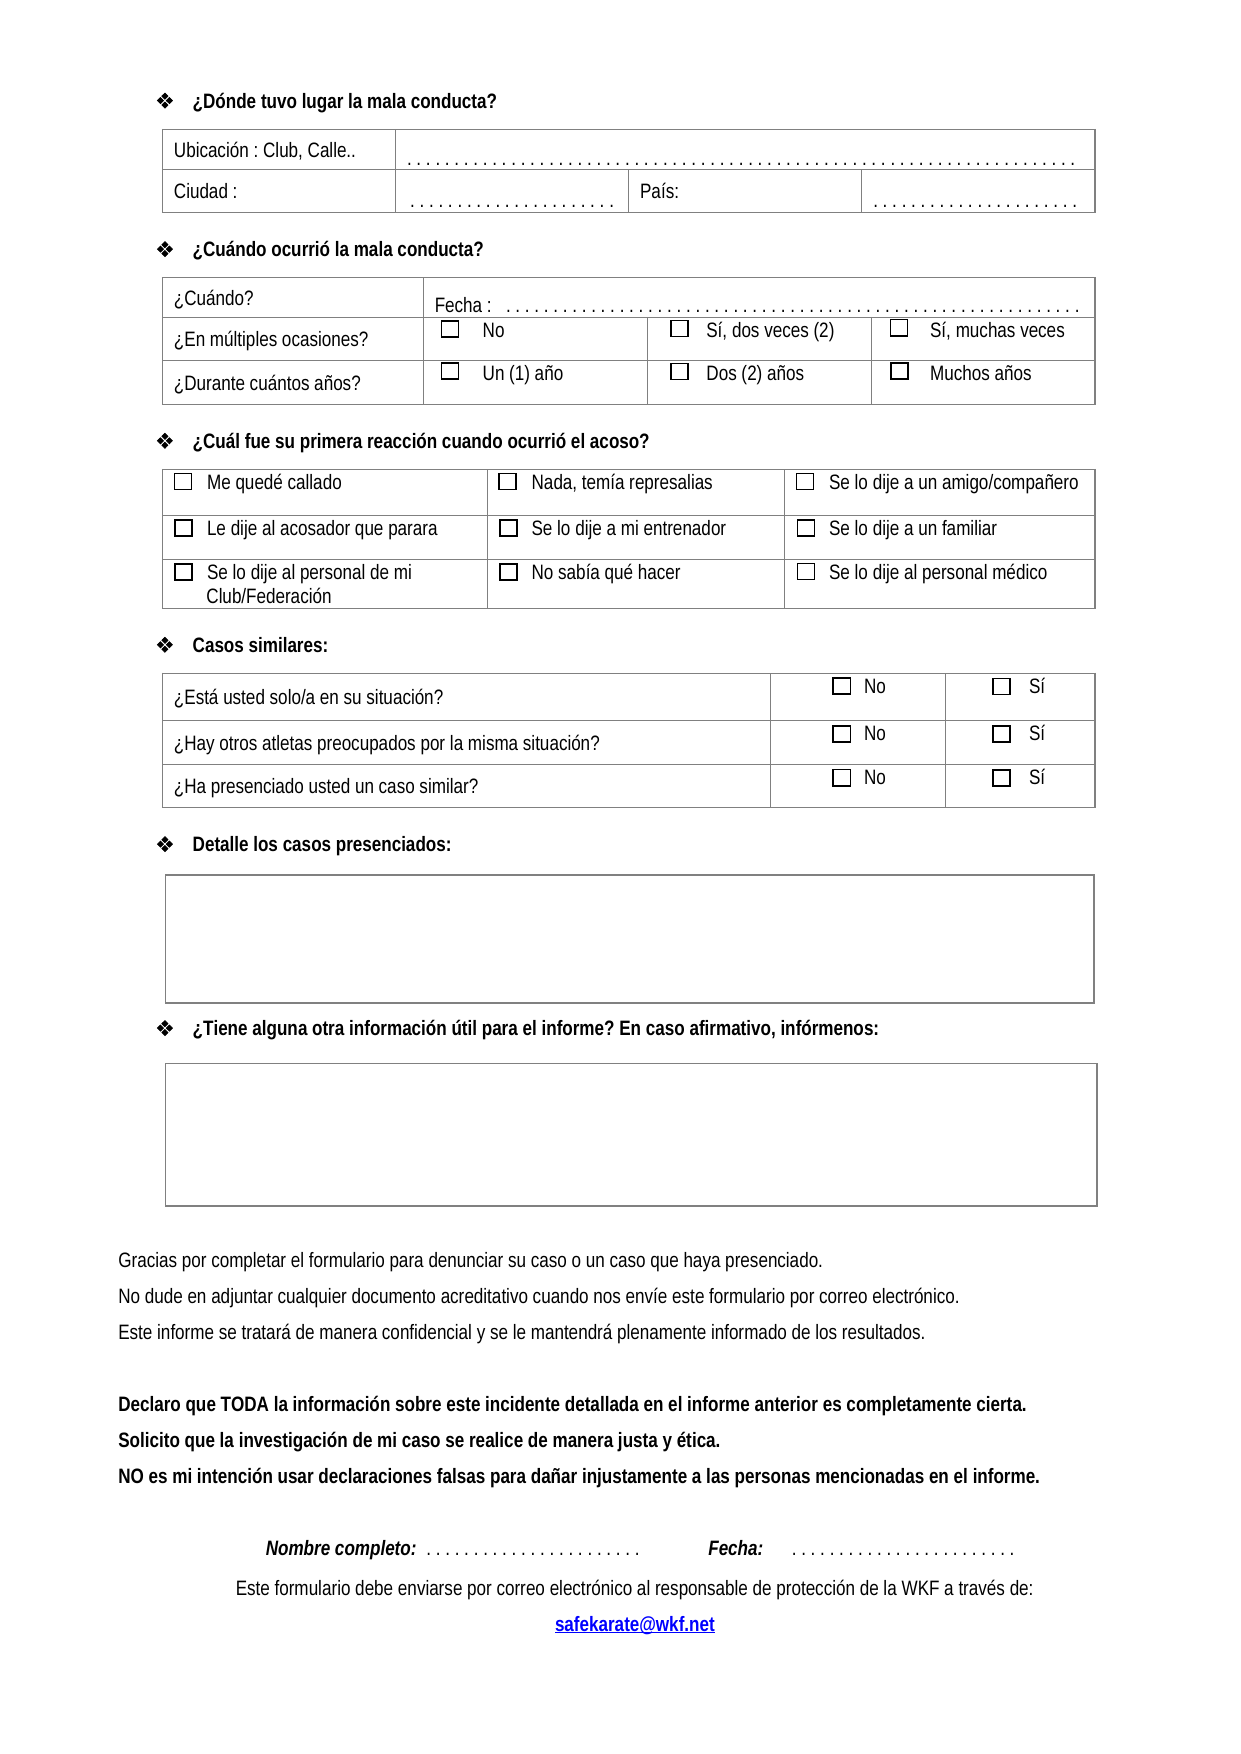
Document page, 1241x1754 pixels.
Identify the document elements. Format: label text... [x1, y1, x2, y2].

table_cell Un (1) año [424, 361, 647, 404]
table_cell Muchos años [872, 361, 1094, 404]
table_cell Sí [946, 765, 1094, 807]
list ¿Cuándo ocurrió la mala conducta? [155, 237, 1152, 261]
table_cell Se lo dije al personal médico [785, 560, 1094, 608]
table_cell No sabía qué hacer [488, 560, 784, 608]
table_cell ¿Durante cuántos años? [163, 361, 423, 404]
text safekarate@wkf.net [118, 1611, 1152, 1635]
table_cell No [771, 721, 945, 764]
table_cell No [424, 318, 647, 360]
list Casos similares: [155, 633, 1152, 657]
table_header Fecha : . . . . . . . . . . . . . . . . . . . . . . . . . . . . . . . . . . . . . . . . . . . . . . . . . . . . . . . . . . . . . [424, 278, 1094, 317]
table_cell Se lo dije a mi entrenador [488, 516, 784, 559]
table_cell Le dije al acosador que parara [163, 516, 487, 559]
table_header Sí [946, 674, 1094, 720]
table_cell Se lo dije al personal de mi Club/Federación [163, 560, 487, 608]
text Este informe se tratará de manera confidencial y se le mantendrá plenamente informado de los resultados. [118, 1320, 1152, 1344]
table_cell ¿Ha presenciado usted un caso similar? [163, 765, 770, 807]
text Solicito que la investigación de mi caso se realice de manera justa y ética. [118, 1428, 1152, 1452]
table_cell No [771, 765, 945, 807]
list ¿Cuál fue su primera reacción cuando ocurrió el acoso? [155, 429, 1152, 453]
table_cell . . . . . . . . . . . . . . . . . . . . . . [396, 170, 628, 212]
table_cell Sí [946, 721, 1094, 764]
list ¿Tiene alguna otra información útil para el informe? En caso afirmativo, infórmenos: [155, 1016, 1152, 1040]
list ¿Dónde tuvo lugar la mala conducta? [155, 89, 1152, 113]
text No dude en adjuntar cualquier documento acreditativo cuando nos envíe este formulario por correo electrónico. [118, 1284, 1152, 1308]
table_cell Sí, dos veces (2) [648, 318, 871, 360]
table_cell ¿Hay otros atletas preocupados por la misma situación? [163, 721, 770, 764]
table_header Ubicación : Club, Calle.. [163, 130, 395, 169]
table_cell . . . . . . . . . . . . . . . . . . . . . . [862, 170, 1094, 212]
table_header ¿Está usted solo/a en su situación? [163, 674, 770, 720]
table_header Nada, temía represalias [488, 470, 784, 515]
table_header Se lo dije a un amigo/compañero [785, 470, 1094, 515]
table_cell Ciudad : [163, 170, 395, 212]
table_header . . . . . . . . . . . . . . . . . . . . . . . . . . . . . . . . . . . . . . . . . . . . . . . . . . . . . . . . . . . . . . . . . . . . . . . [396, 130, 1094, 169]
table_cell ¿En múltiples ocasiones? [163, 318, 423, 360]
text Este formulario debe enviarse por correo electrónico al responsable de protección de la WKF a través de: [118, 1576, 1152, 1599]
table_cell Se lo dije a un familiar [785, 516, 1094, 559]
table_cell Sí, muchas veces [872, 318, 1094, 360]
text Declaro que TODA la información sobre este incidente detallada en el informe anterior es completamente cierta. [118, 1392, 1152, 1416]
table_header ¿Cuándo? [163, 278, 423, 317]
table_cell Dos (2) años [648, 361, 871, 404]
text Nombre completo: . . . . . . . . . . . . . . . . . . . . . . . Fecha: . . . . . . . . . . . . . . . . . . . . . . . . [192, 1536, 1152, 1559]
text Gracias por completar el formulario para denunciar su caso o un caso que haya presenciado. [118, 1248, 1152, 1272]
table_header No [771, 674, 945, 720]
text NO es mi intención usar declaraciones falsas para dañar injustamente a las personas mencionadas en el informe. [118, 1464, 1152, 1488]
list Detalle los casos presenciados: [155, 832, 1152, 856]
table_cell País: [629, 170, 861, 212]
table_header Me quedé callado [163, 470, 487, 515]
